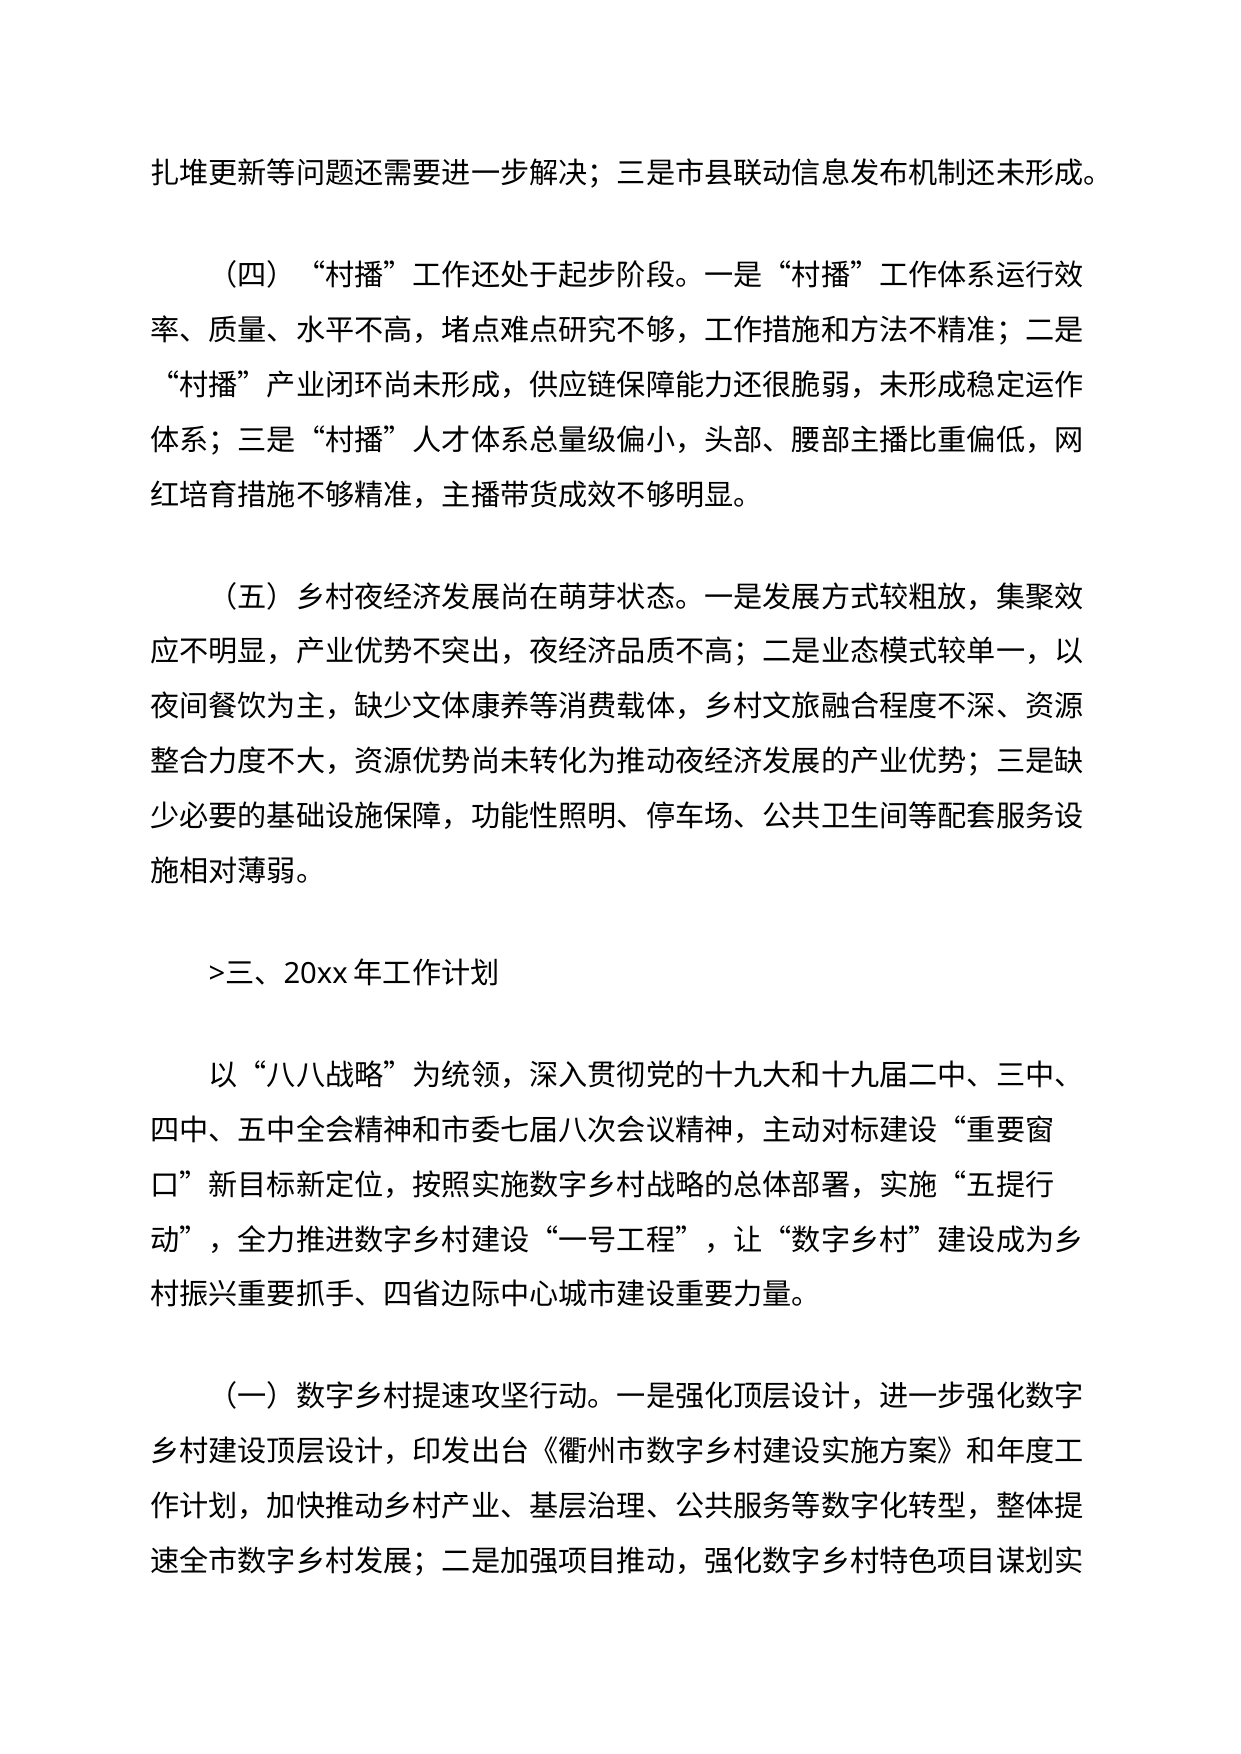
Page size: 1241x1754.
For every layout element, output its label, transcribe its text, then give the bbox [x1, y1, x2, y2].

text 以“八八战略”为统领，深入贯彻党的十九大和十九届二中、三中、四中、五中全会精神和市委七届八次会议精神，主动对标建设“重要窗口”新目标新定位，按照实施数字乡村战略的总体部署，实施“五提行动”，全力推进数字乡村建设“一号工程”，让“数字乡村”建设成为乡村振兴重要抓手、四省边际中心城市建设重要力量。 [150, 1051, 1090, 1313]
text >三、20xx年工作计划 [150, 949, 1090, 992]
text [150, 150, 1090, 192]
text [150, 1373, 1090, 1580]
text （五）乡村夜经济发展尚在萌芽状态。一是发展方式较粗放，集聚效应不明显，产业优势不突出，夜经济品质不高；二是业态模式较单一，以夜间餐饮为主，缺少文体康养等消费载体，乡村文旅融合程度不深、资源整合力度不大，资源优势尚未转化为推动夜经济发展的产业优势；三是缺少必要的基础设施保障，功能性照明、停车场、公共卫生间等配套服务设施相对薄弱。 [150, 573, 1090, 890]
text （四）“村播”工作还处于起步阶段。一是“村播”工作体系运行效率、质量、水平不高，堵点难点研究不够，工作措施和方法不精准；二是“村播”产业闭环尚未形成，供应链保障能力还很脆弱，未形成稳定运作体系；三是“村播”人才体系总量级偏小，头部、腰部主播比重偏低，网红培育措施不够精准，主播带货成效不够明显。 [150, 252, 1090, 514]
